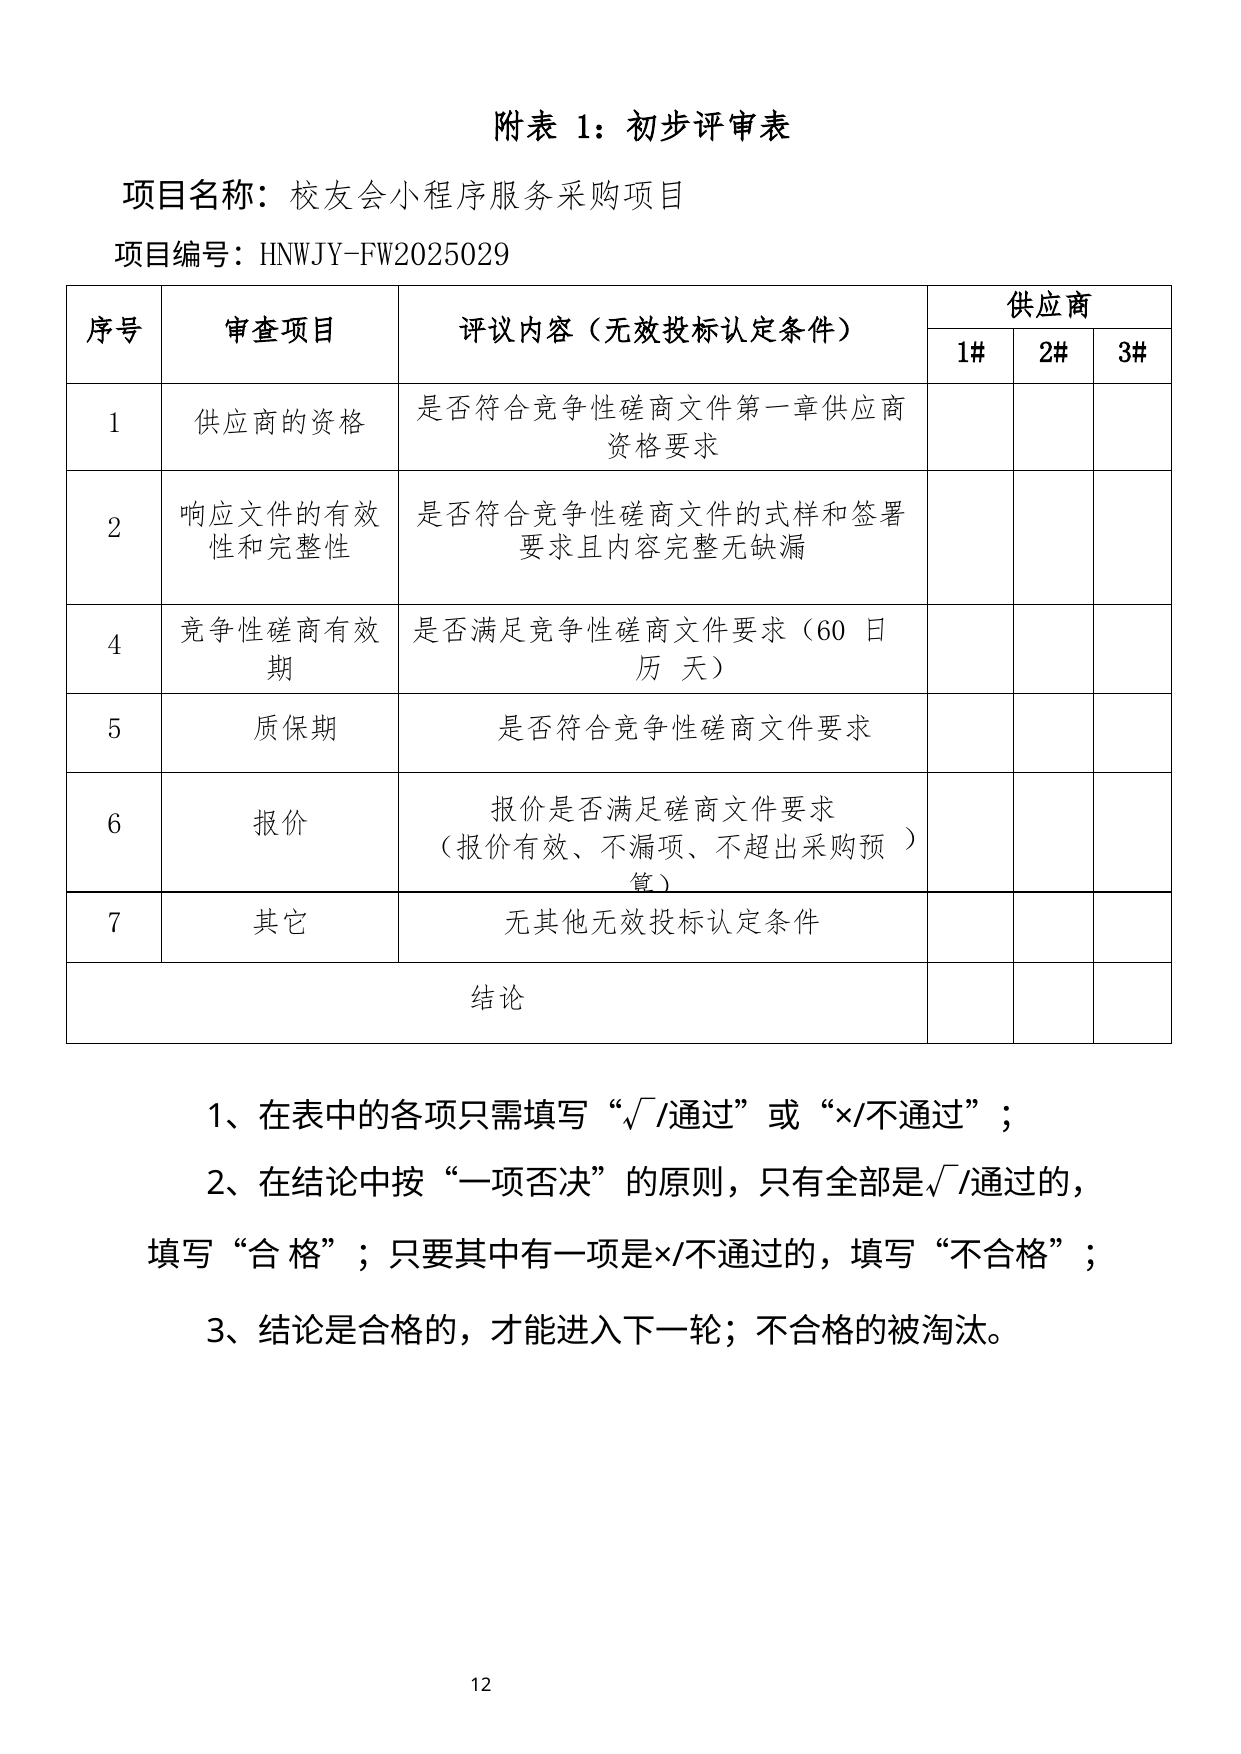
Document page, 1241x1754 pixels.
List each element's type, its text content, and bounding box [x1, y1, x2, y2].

table_cell 是否满足竞争性磋商文件要求（60 日历 天） [399, 605, 927, 692]
table_cell [1014, 694, 1093, 772]
table_cell 质保期 [162, 694, 398, 772]
table_cell [928, 384, 1013, 470]
table_cell 竞争性磋商有效 期 [162, 605, 398, 692]
table_cell 报价是否满足磋商文件要求 （报价有效、不漏项、不超出采购预算） [399, 773, 927, 891]
table_cell [928, 605, 1013, 692]
table_cell [1094, 605, 1171, 692]
table_cell [1094, 694, 1171, 772]
table_cell 响应文件的有效 性和完整性 [162, 471, 398, 604]
table_cell ） [928, 773, 1013, 891]
table_cell 无其他无效投标认定条件 [399, 893, 927, 962]
text 附表 1：初步评审表 [148, 104, 1093, 142]
text 项目名称：校友会小程序服务采购项目 [56, 160, 1184, 219]
table_cell 4 [67, 605, 161, 692]
text 2、在结论中按“一项否决”的原则，只有全部是√/通过的，填写“合 格”；只要其中有一项是×/不通过的，填写“不合格”； [148, 1156, 1093, 1276]
table_cell [1014, 773, 1093, 891]
table_cell 是否符合竞争性磋商文件的式样和签署 要求且内容完整无缺漏 [399, 471, 927, 604]
table_cell 其它 [162, 893, 398, 962]
text 3、结论是合格的，才能进入下一轮；不合格的被淘汰。 [206, 1303, 1184, 1352]
table_cell 5 [67, 694, 161, 772]
table_cell [1094, 384, 1171, 470]
table_cell 2 [67, 471, 161, 604]
table_cell 是否符合竞争性磋商文件第一章供应商 资格要求 [399, 384, 927, 470]
text 1、在表中的各项只需填写“√/通过”或“×/不通过”； [206, 1089, 1184, 1137]
table_cell [928, 963, 1013, 1042]
table_cell [928, 893, 1013, 962]
table_cell [1094, 471, 1171, 604]
table_cell 1# [928, 329, 1013, 382]
table_cell 2# [1014, 329, 1093, 382]
table_cell [1014, 893, 1093, 962]
table_cell [1014, 605, 1093, 692]
table_header 供应商 [928, 286, 1171, 328]
table_cell [1094, 963, 1171, 1042]
table_cell 报价 [162, 773, 398, 891]
table_cell [928, 694, 1013, 772]
table_cell 结论 [67, 963, 927, 1042]
table_header 评议内容（无效投标认定条件） [399, 286, 927, 382]
table_header 审查项目 [162, 286, 398, 382]
table_cell [1094, 893, 1171, 962]
table_cell [1094, 773, 1171, 891]
list 项目编号：HNWJY-FW2025029 [56, 219, 1184, 277]
table_cell 是否符合竞争性磋商文件要求 [399, 694, 927, 772]
table_cell 供应商的资格 [162, 384, 398, 470]
table_cell 6 [67, 773, 161, 891]
table_cell [1014, 384, 1093, 470]
table_cell 3# [1094, 329, 1171, 382]
table_header 序号 [67, 286, 161, 382]
table_cell 1 [67, 384, 161, 470]
table_cell [1014, 471, 1093, 604]
table_cell 7 [67, 893, 161, 962]
table_cell [928, 471, 1013, 604]
table_cell [1014, 963, 1093, 1042]
